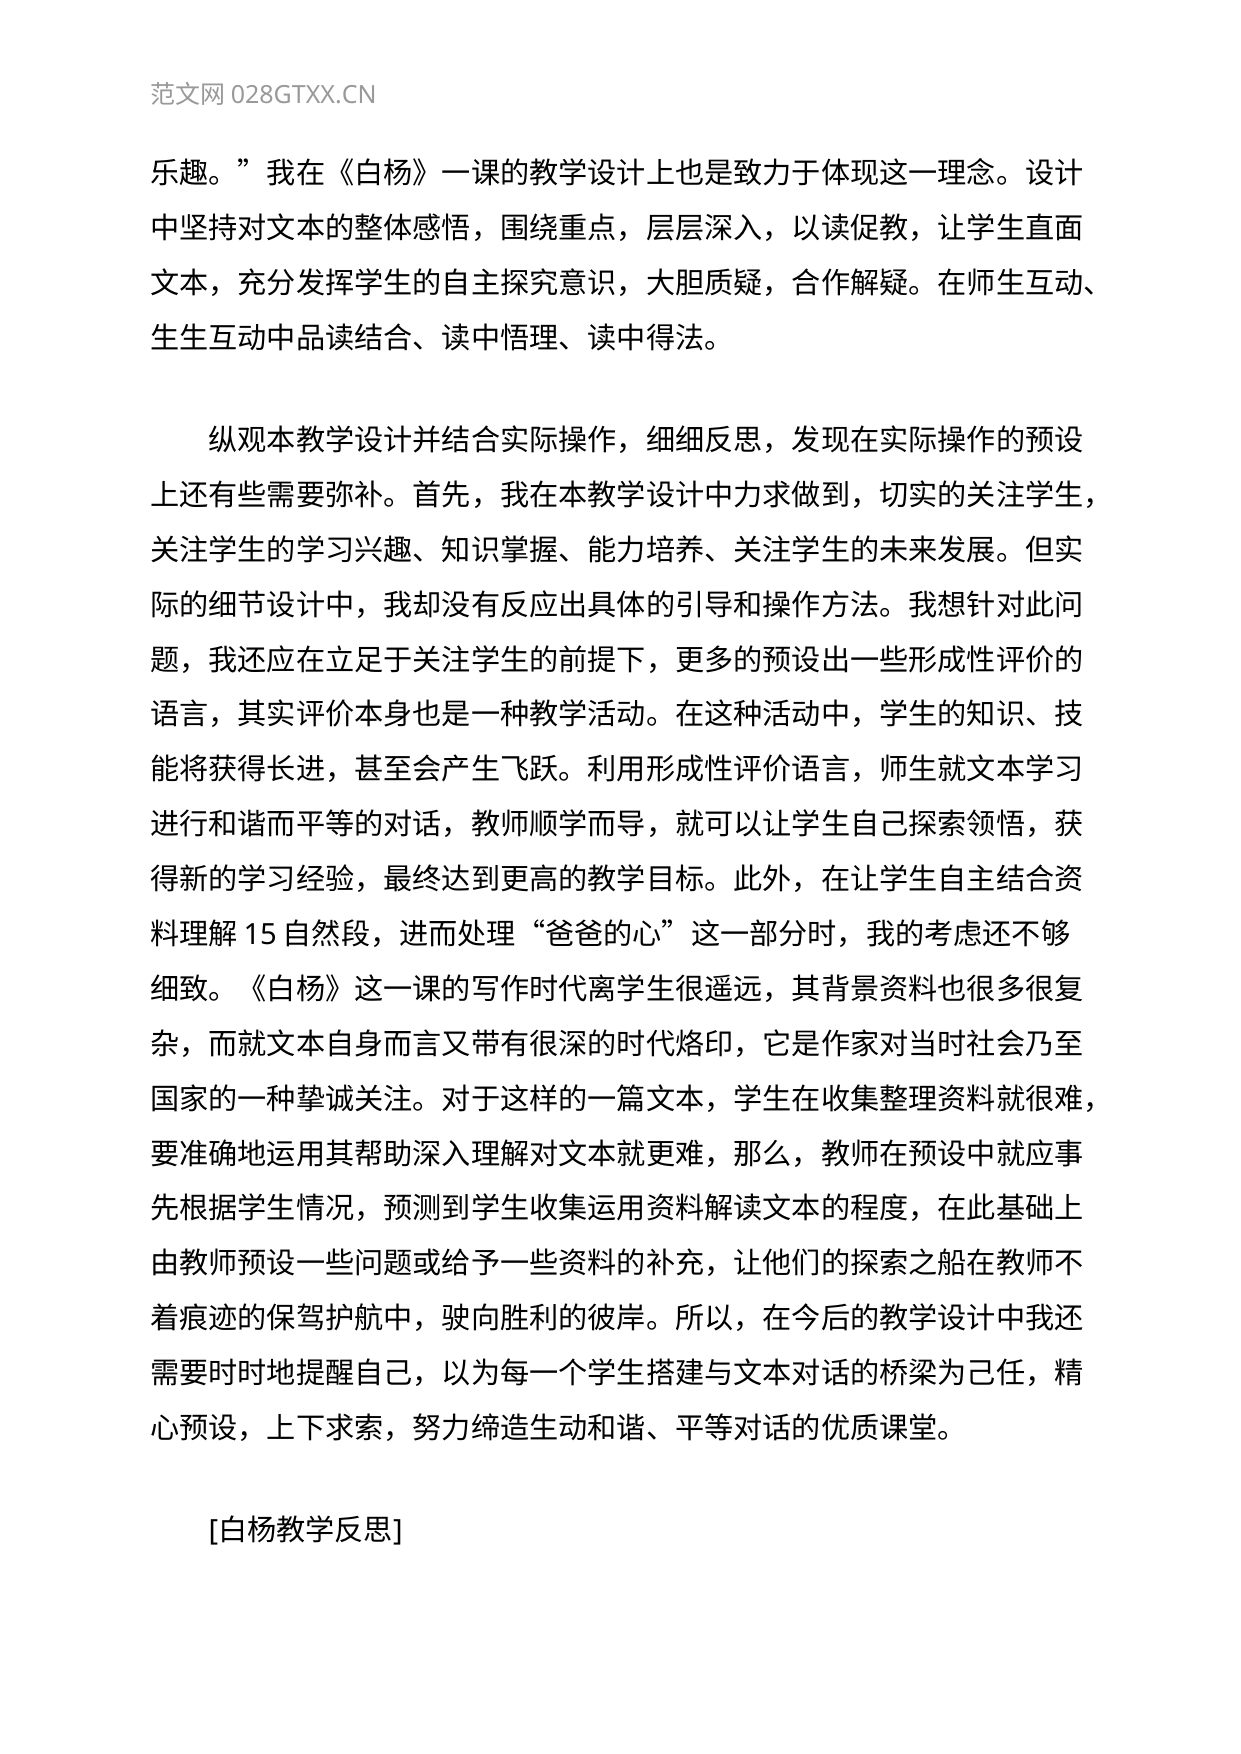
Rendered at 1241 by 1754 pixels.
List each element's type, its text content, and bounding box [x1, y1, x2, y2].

text [白杨教学反思] [150, 1506, 1090, 1549]
text 纵观本教学设计并结合实际操作，细细反思，发现在实际操作的预设上还有些需要弥补。首先，我在本教学设计中力求做到，切实的关注学生，关注学生的学习兴趣、知识掌握、能力培养、关注学生的未来发展。但实际的细节设计中，我却没有反应出具体的引导和操作方法。我想针对此问题，我还应在立足于关注学生的前提下，更多的预设出一些形成性评价的语言，其实评价本身也是一种教学活动。在这种活动中，学生的知识、技能将获得长进，甚至会产生飞跃。利用形成性评价语言，师生就文本学习进行和谐而平等的对话，教师顺学而导，就可以让学生自己探索领悟，获得新的学习经验，最终达到更高的教学目标。此外，在让学生自主结合资料理解15自然段，进而处理“爸爸的心”这一部分时，我的考虑还不够细致。《白杨》这一课的写作时代离学生很遥远，其背景资料也很多很复杂，而就文本自身而言又带有很深的时代烙印，它是作家对当时社会乃至国家的一种挚诚关注。对于这样的一篇文本，学生在收集整理资料就很难，要准确地运用其帮助深入理解对文本就更难，那么，教师在预设中就应事先根据学生情况，预测到学生收集运用资料解读文本的程度，在此基础上由教师预设一些问题或给予一些资料的补充，让他们的探索之船在教师不着痕迹的保驾护航中，驶向胜利的彼岸。所以，在今后的教学设计中我还需要时时地提醒自己，以为每一个学生搭建与文本对话的桥梁为己任，精心预设，上下求索，努力缔造生动和谐、平等对话的优质课堂。 [150, 416, 1090, 1447]
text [150, 150, 1090, 357]
